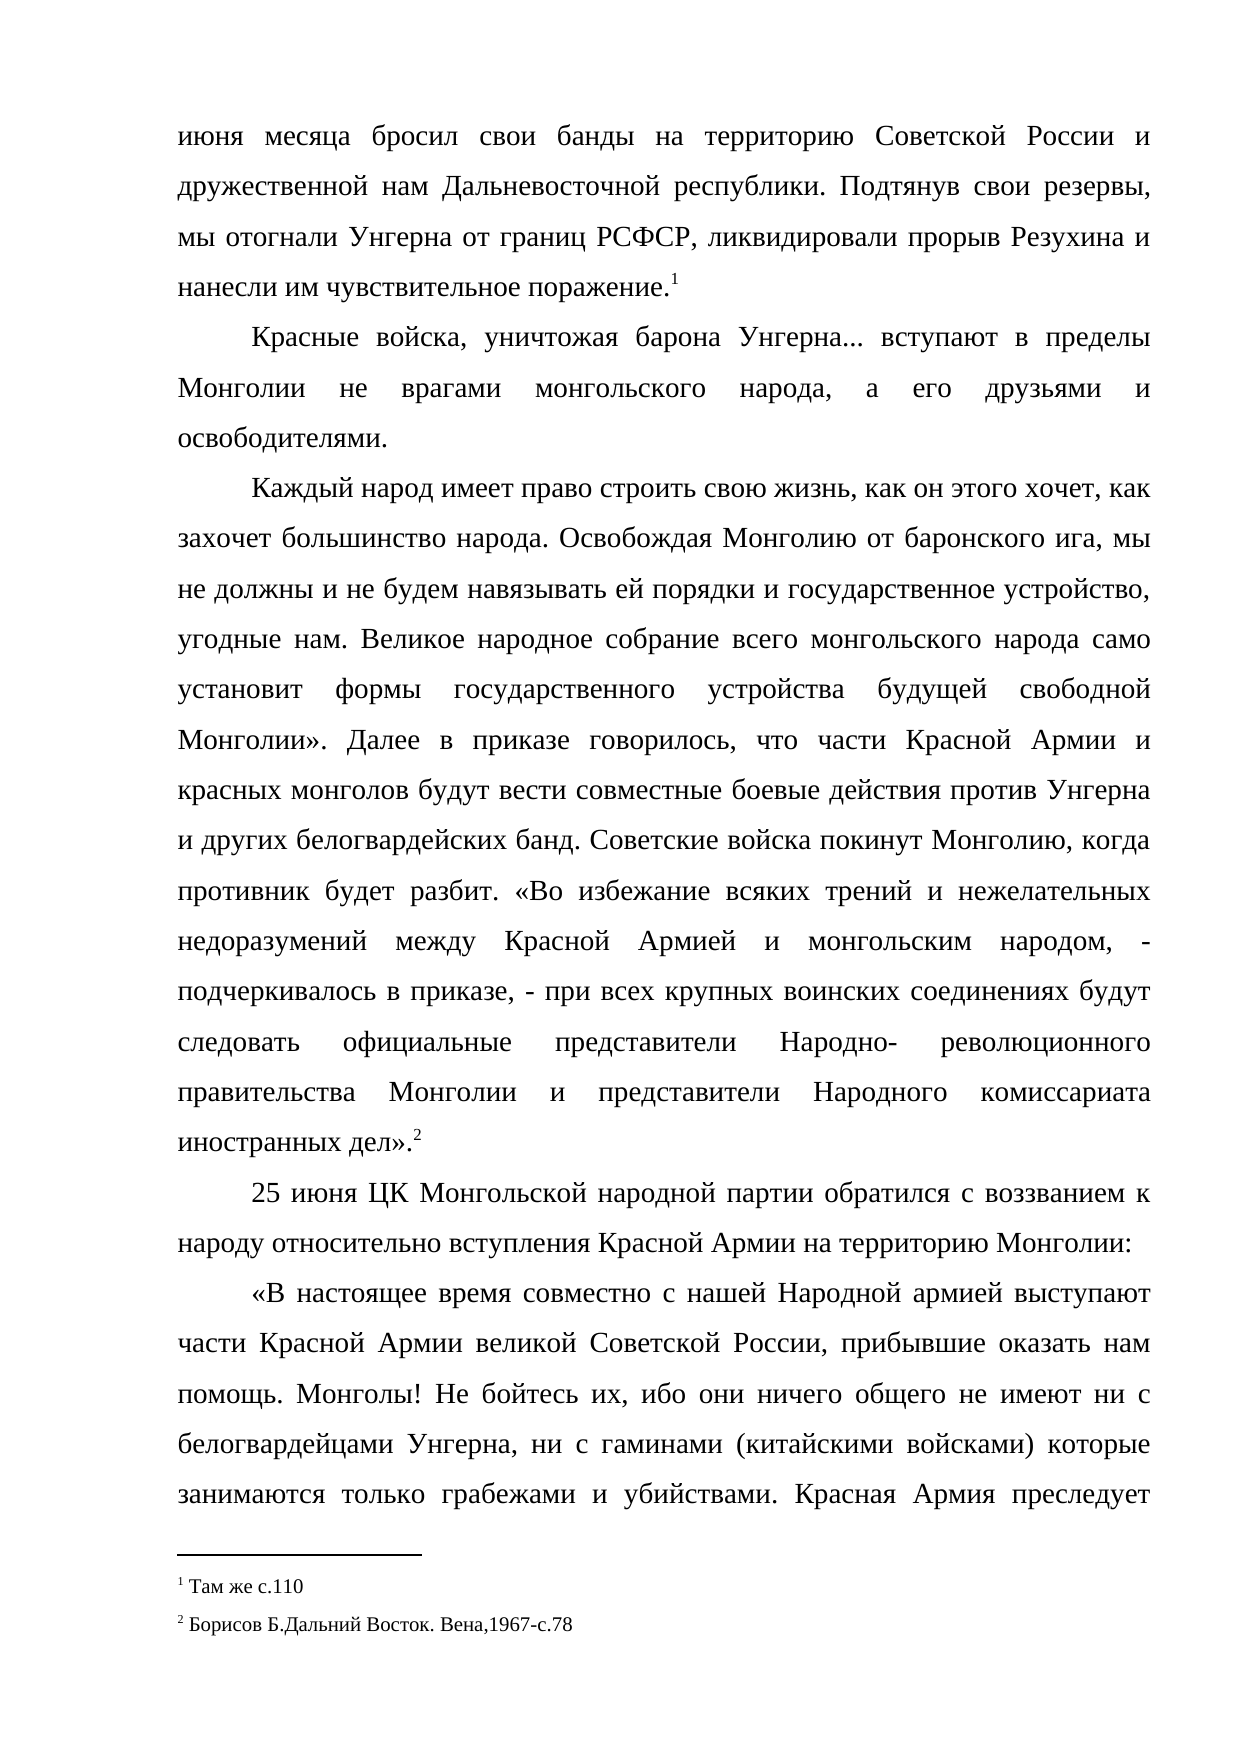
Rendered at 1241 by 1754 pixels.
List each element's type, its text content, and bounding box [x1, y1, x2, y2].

text 25 июня ЦК Монгольской народной партии обратился с воззванием к народу относительно вступления Красной Армии на территорию Монголии: [177, 1175, 1152, 1258]
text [177, 118, 1152, 303]
text Красные войска, уничтожая барона Унгерна... вступают в пределы Монголии не врагами монгольского народа, а его друзьями и освободителями. [177, 319, 1152, 453]
text Каждый народ имеет право строить свою жизнь, как он этого хочет, как захочет большинство народа. Освобождая Монголию от баронского ига, мы не должны и не будем навязывать ей порядки и государственное устройство, угодные нам. Великое народное собрание всего монгольского народа само установит формы государственного устройства будущей свободной Монголии». Далее в приказе говорилось, что части Красной Армии и красных монголов будут вести совместные боевые действия против Унгерна и других белогвардейских банд. Советские войска покинут Монголию, когда противник будет разбит. «Во избежание всяких трений и нежелательных недоразумений между Красной Армией и монгольским народом, -подчеркивалось в приказе, - при всех крупных воинских соединениях будут следовать официальные представители Народно- революционного правительства Монголии и представители Народного комиссариата иностранных дел». [177, 470, 1152, 1158]
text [177, 1275, 1152, 1510]
